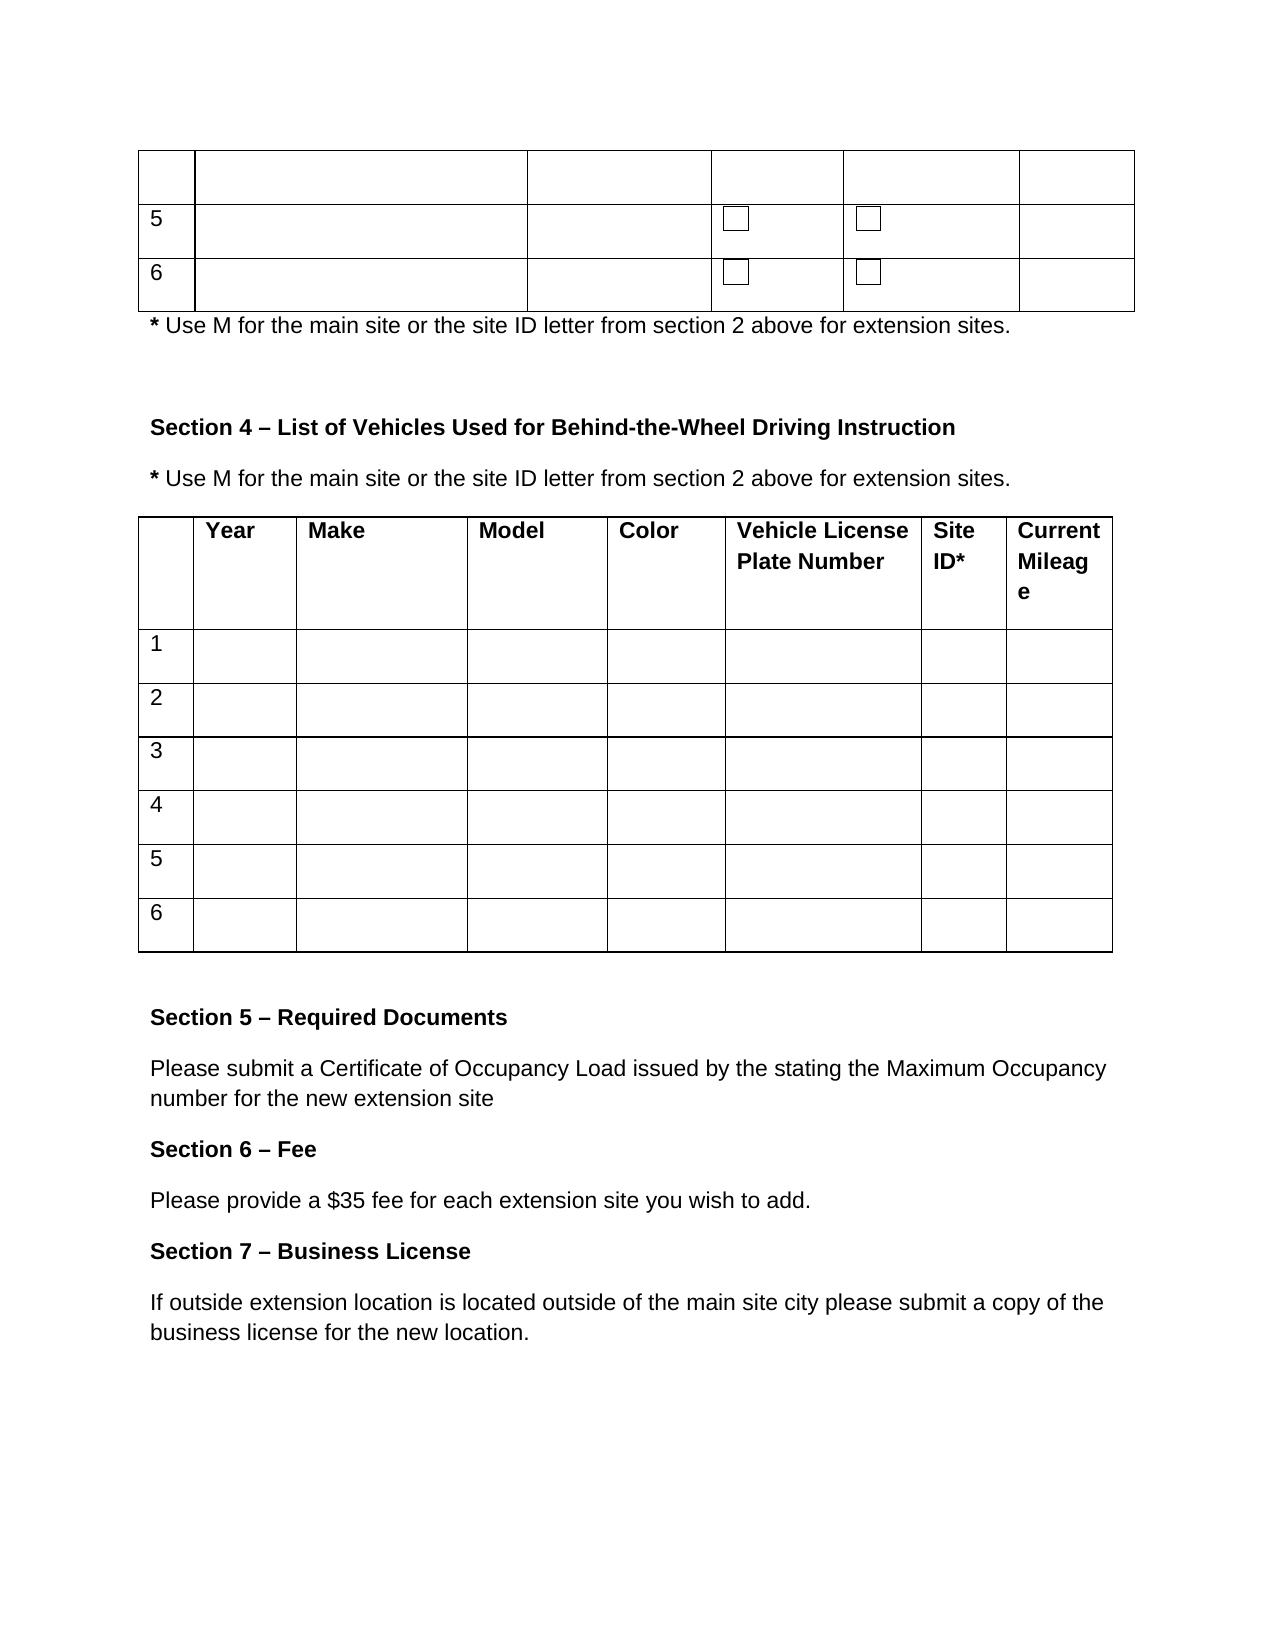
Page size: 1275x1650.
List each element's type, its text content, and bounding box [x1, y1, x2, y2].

table_cell [844, 151, 1019, 204]
table_cell [1020, 151, 1134, 204]
table_header Vehicle License Plate Number [726, 518, 921, 629]
table_cell [608, 738, 725, 790]
table_cell [726, 845, 921, 898]
table_cell 6 [139, 259, 194, 311]
table_header Site ID* [922, 518, 1006, 629]
table_cell [468, 845, 607, 898]
table_cell 4 [139, 151, 194, 204]
table_cell [608, 630, 725, 683]
table_cell [194, 684, 296, 736]
table_cell 6 [139, 899, 193, 951]
table_cell [1007, 738, 1112, 790]
table_cell [468, 738, 607, 790]
text Section 5 – Required Documents [150, 1003, 1125, 1030]
table_cell [1007, 791, 1112, 844]
table_cell [922, 630, 1006, 683]
table_cell [468, 791, 607, 844]
table_header Color [608, 518, 725, 629]
text * Use M for the main site or the site ID letter from section 2 above for extension sites. [150, 312, 1125, 339]
table_cell [1020, 205, 1134, 257]
table_cell [922, 738, 1006, 790]
table_cell [194, 791, 296, 844]
table_cell [844, 205, 1019, 257]
table_cell [194, 630, 296, 683]
table_header [139, 518, 193, 629]
table_cell [196, 259, 527, 311]
table_cell [726, 791, 921, 844]
text * Use M for the main site or the site ID letter from section 2 above for extension sites. [150, 465, 1125, 492]
table_cell 4 [139, 791, 193, 844]
table_cell [528, 151, 711, 204]
text Section 7 – Business License [150, 1238, 1125, 1264]
text If outside extension location is located outside of the main site city please submit a copy of the business license for the new location. [150, 1289, 1125, 1346]
table_cell [712, 205, 843, 257]
table_cell [1007, 845, 1112, 898]
table_cell [608, 791, 725, 844]
table_cell [726, 738, 921, 790]
table_cell [922, 845, 1006, 898]
table_header Current Mileage [1007, 518, 1112, 629]
table_cell [297, 630, 467, 683]
table_cell [608, 684, 725, 736]
text Section 4 – List of Vehicles Used for Behind-the-Wheel Driving Instruction [150, 414, 1125, 441]
table_cell [196, 205, 527, 257]
table_header Year [194, 518, 296, 629]
table_cell [726, 899, 921, 951]
table_cell 5 [139, 205, 194, 257]
table_cell [297, 845, 467, 898]
table_cell [608, 845, 725, 898]
text Section 6 – Fee [150, 1136, 1125, 1162]
table_cell [194, 845, 296, 898]
table_cell [922, 899, 1006, 951]
table_cell 5 [139, 845, 193, 898]
table_cell [468, 630, 607, 683]
table_cell [922, 684, 1006, 736]
table_cell [608, 899, 725, 951]
table_cell 2 [139, 684, 193, 736]
table_cell 1 [139, 630, 193, 683]
text Please provide a $35 fee for each extension site you wish to add. [150, 1187, 1125, 1213]
table_cell [528, 259, 711, 311]
table_cell [1007, 630, 1112, 683]
table_cell [844, 259, 1019, 311]
table_cell [297, 899, 467, 951]
table_cell [468, 684, 607, 736]
table_cell [196, 151, 527, 204]
table_header Model [468, 518, 607, 629]
table_cell [528, 205, 711, 257]
table_header Make [297, 518, 467, 629]
table_cell [726, 630, 921, 683]
table_cell [297, 738, 467, 790]
table_cell [194, 738, 296, 790]
table_cell [1007, 899, 1112, 951]
table_cell [1020, 259, 1134, 311]
table_cell [712, 151, 843, 204]
table_cell [468, 899, 607, 951]
text Please submit a Certificate of Occupancy Load issued by the stating the Maximum Occupancy number for the new extension site [150, 1054, 1125, 1111]
table_cell 3 [139, 738, 193, 790]
table_cell [194, 899, 296, 951]
table_cell [712, 259, 843, 311]
table_cell [297, 684, 467, 736]
table_cell [922, 791, 1006, 844]
table_cell [297, 791, 467, 844]
table_cell [1007, 684, 1112, 736]
table_cell [726, 684, 921, 736]
